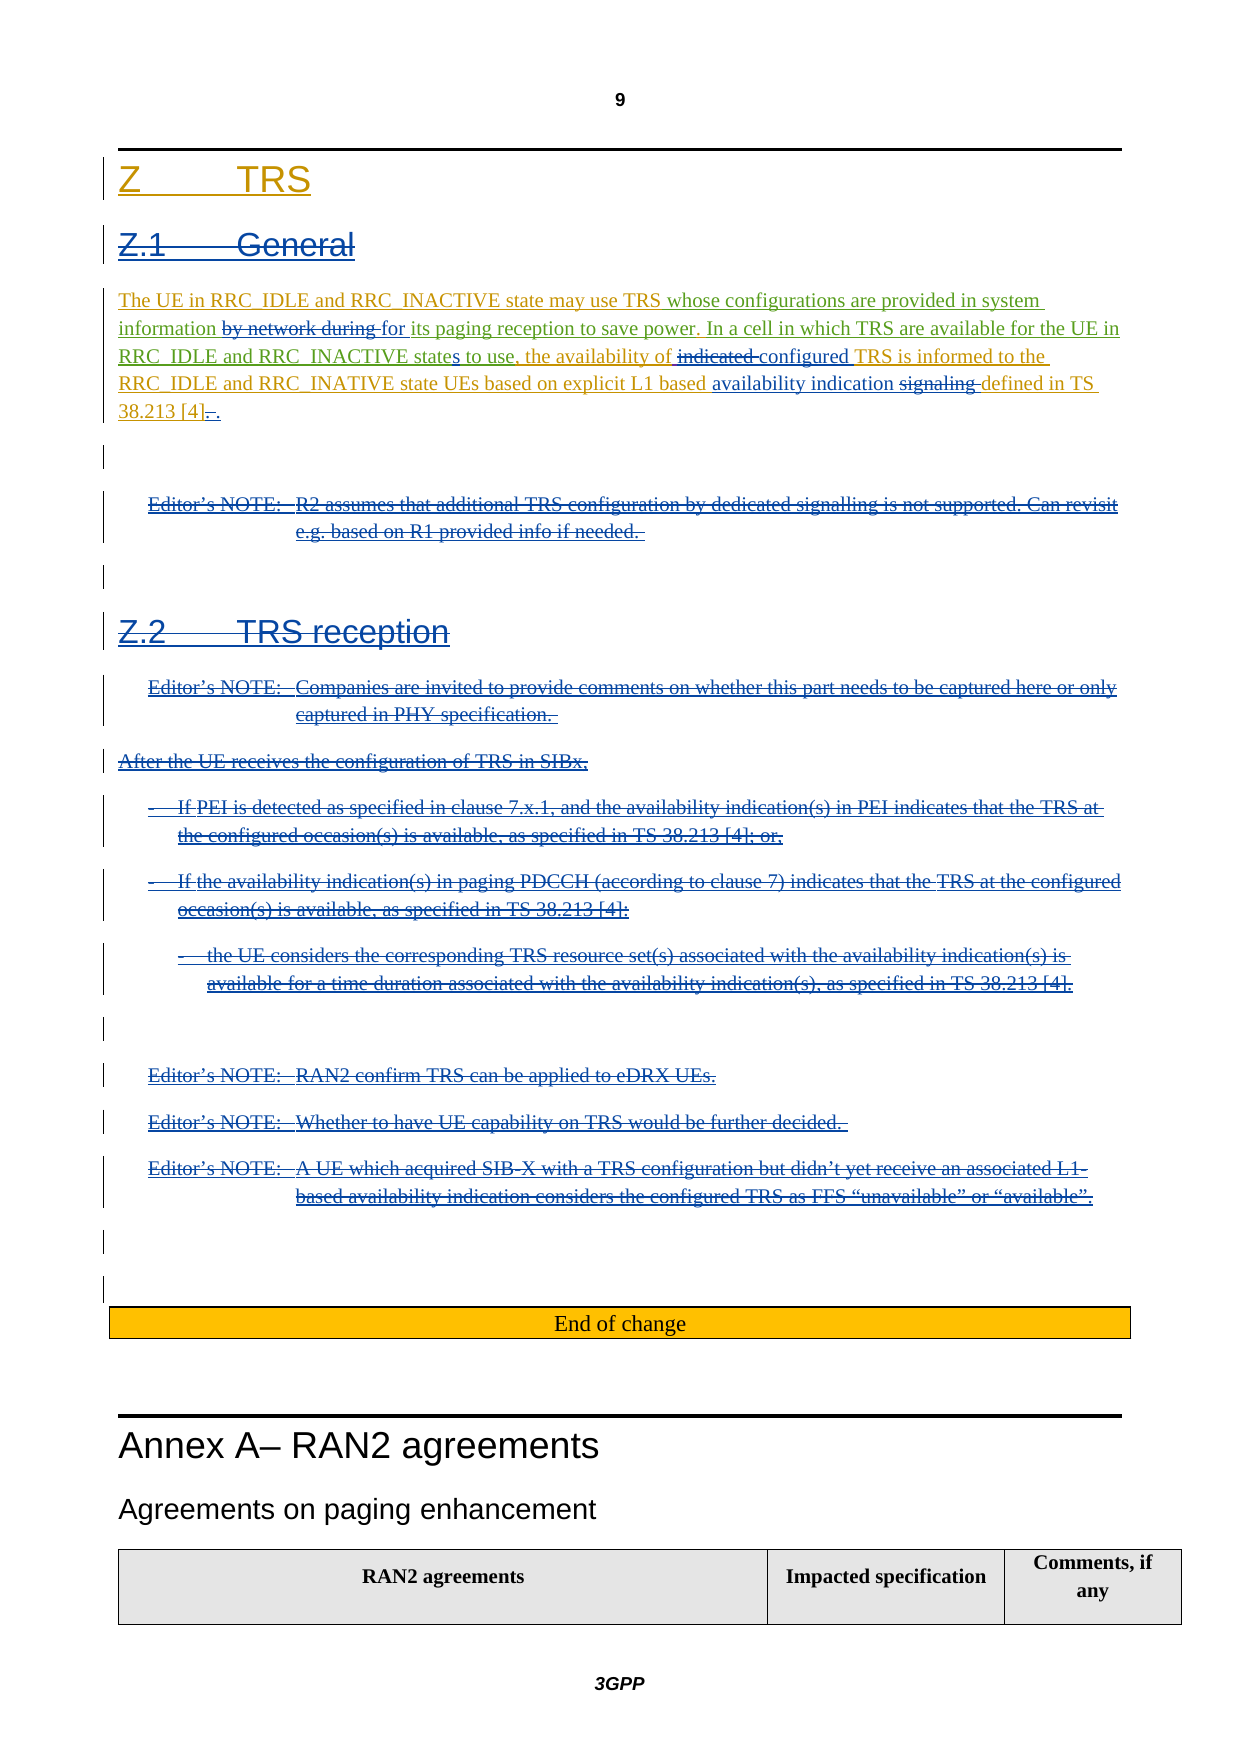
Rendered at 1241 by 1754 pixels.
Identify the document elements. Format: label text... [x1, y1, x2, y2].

table_header Comments, if any [1005, 1550, 1181, 1624]
table_header Impacted specification [768, 1550, 1004, 1624]
text End of change [110, 1308, 1130, 1338]
subtitle Agreements on paging enhancement [118, 1492, 1122, 1526]
text Annex A– RAN2 agreements [118, 1418, 1122, 1467]
table_header RAN2 agreements [119, 1550, 767, 1624]
